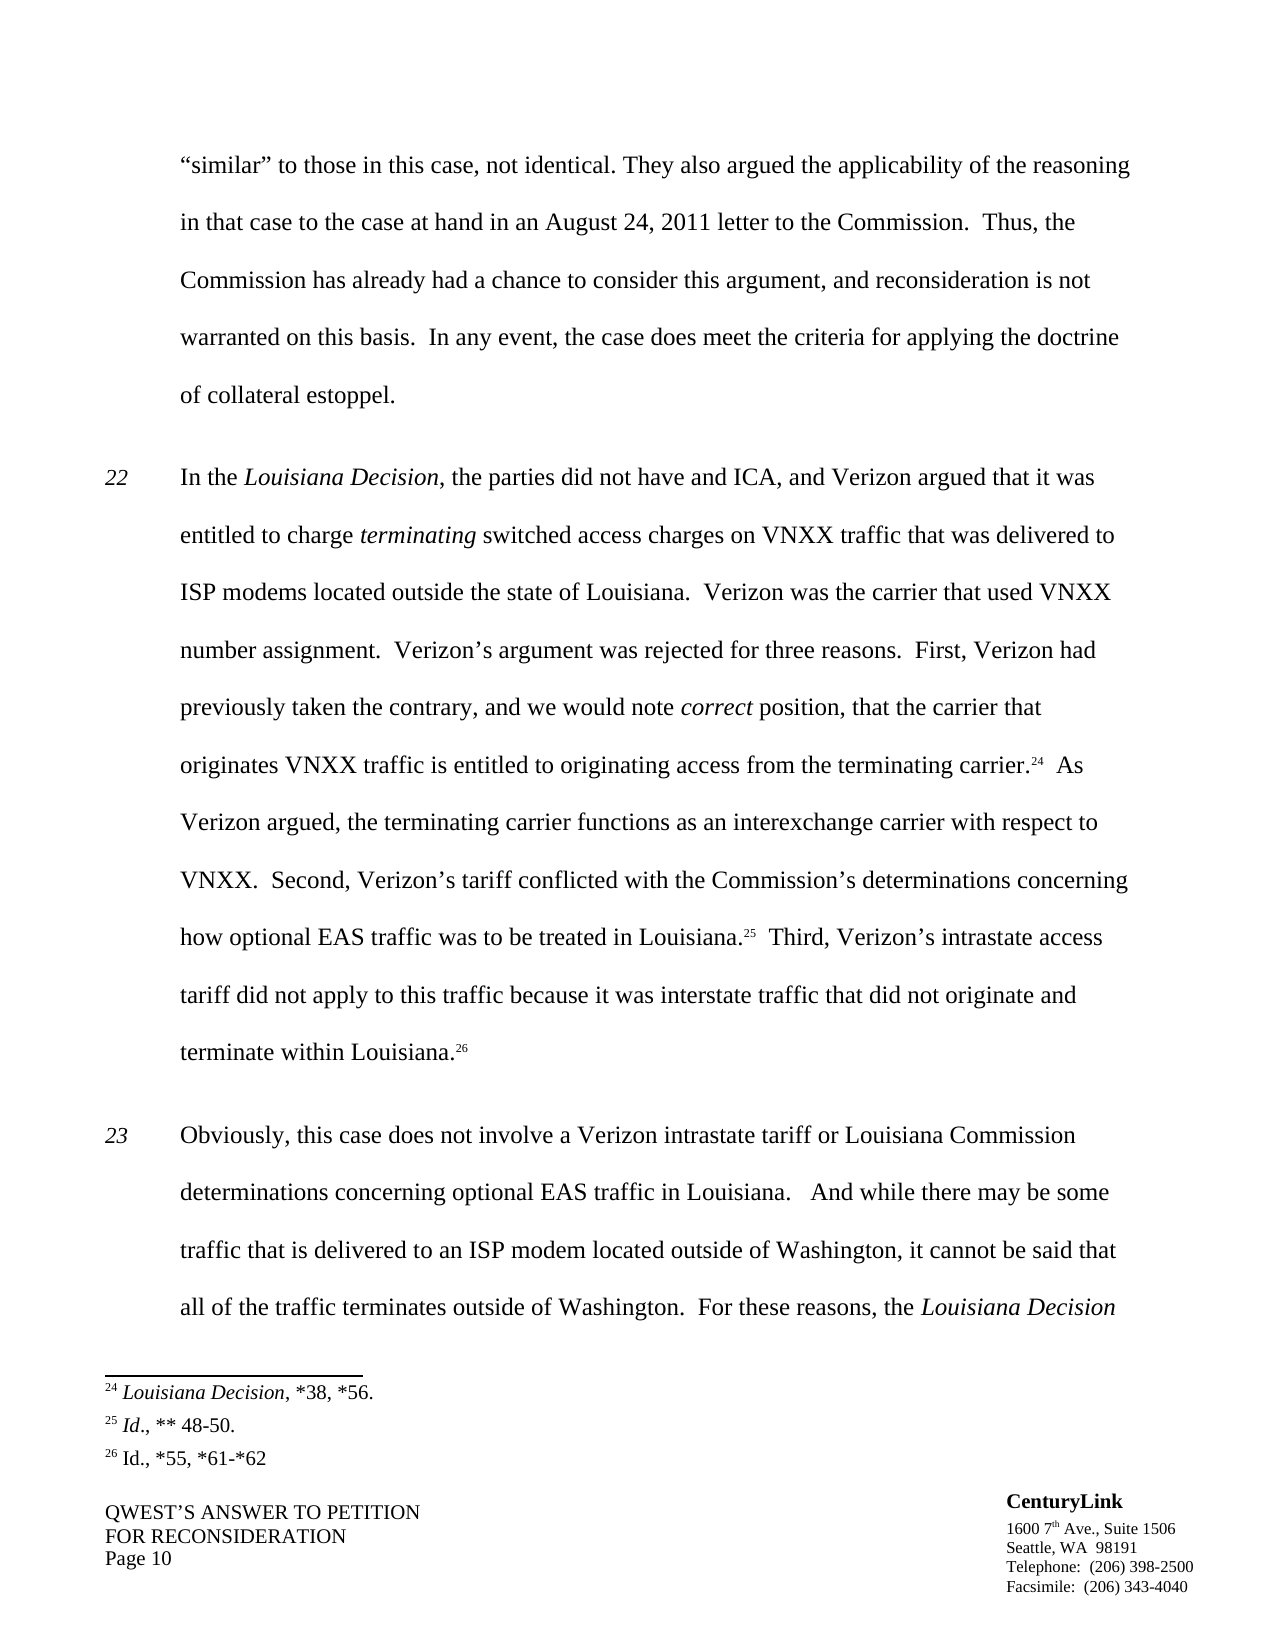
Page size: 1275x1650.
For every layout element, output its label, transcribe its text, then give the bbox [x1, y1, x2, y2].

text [105, 150, 1134, 409]
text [105, 1120, 1134, 1321]
text In the Louisiana Decision, the parties did not have and ICA, and Verizon argued that it was entitled to charge terminating switched access charges on VNXX traffic that was delivered to ISP modems located outside the state of Louisiana. Verizon was the carrier that used VNXX number assignment. Verizon’s argument was rejected for three reasons. First, Verizon had previously taken the contrary, and we would note correct position, that the carrier that originates VNXX traffic is entitled to originating access from the terminating carrier. As Verizon argued, the terminating carrier functions as an interexchange carrier with respect to VNXX. Second, Verizon’s tariff conflicted with the Commission’s determinations concerning how optional EAS traffic was to be treated in Louisiana. Third, Verizon’s intrastate access tariff did not apply to this traffic because it was interstate traffic that did not originate and terminate within Louisiana. [105, 462, 1134, 1066]
